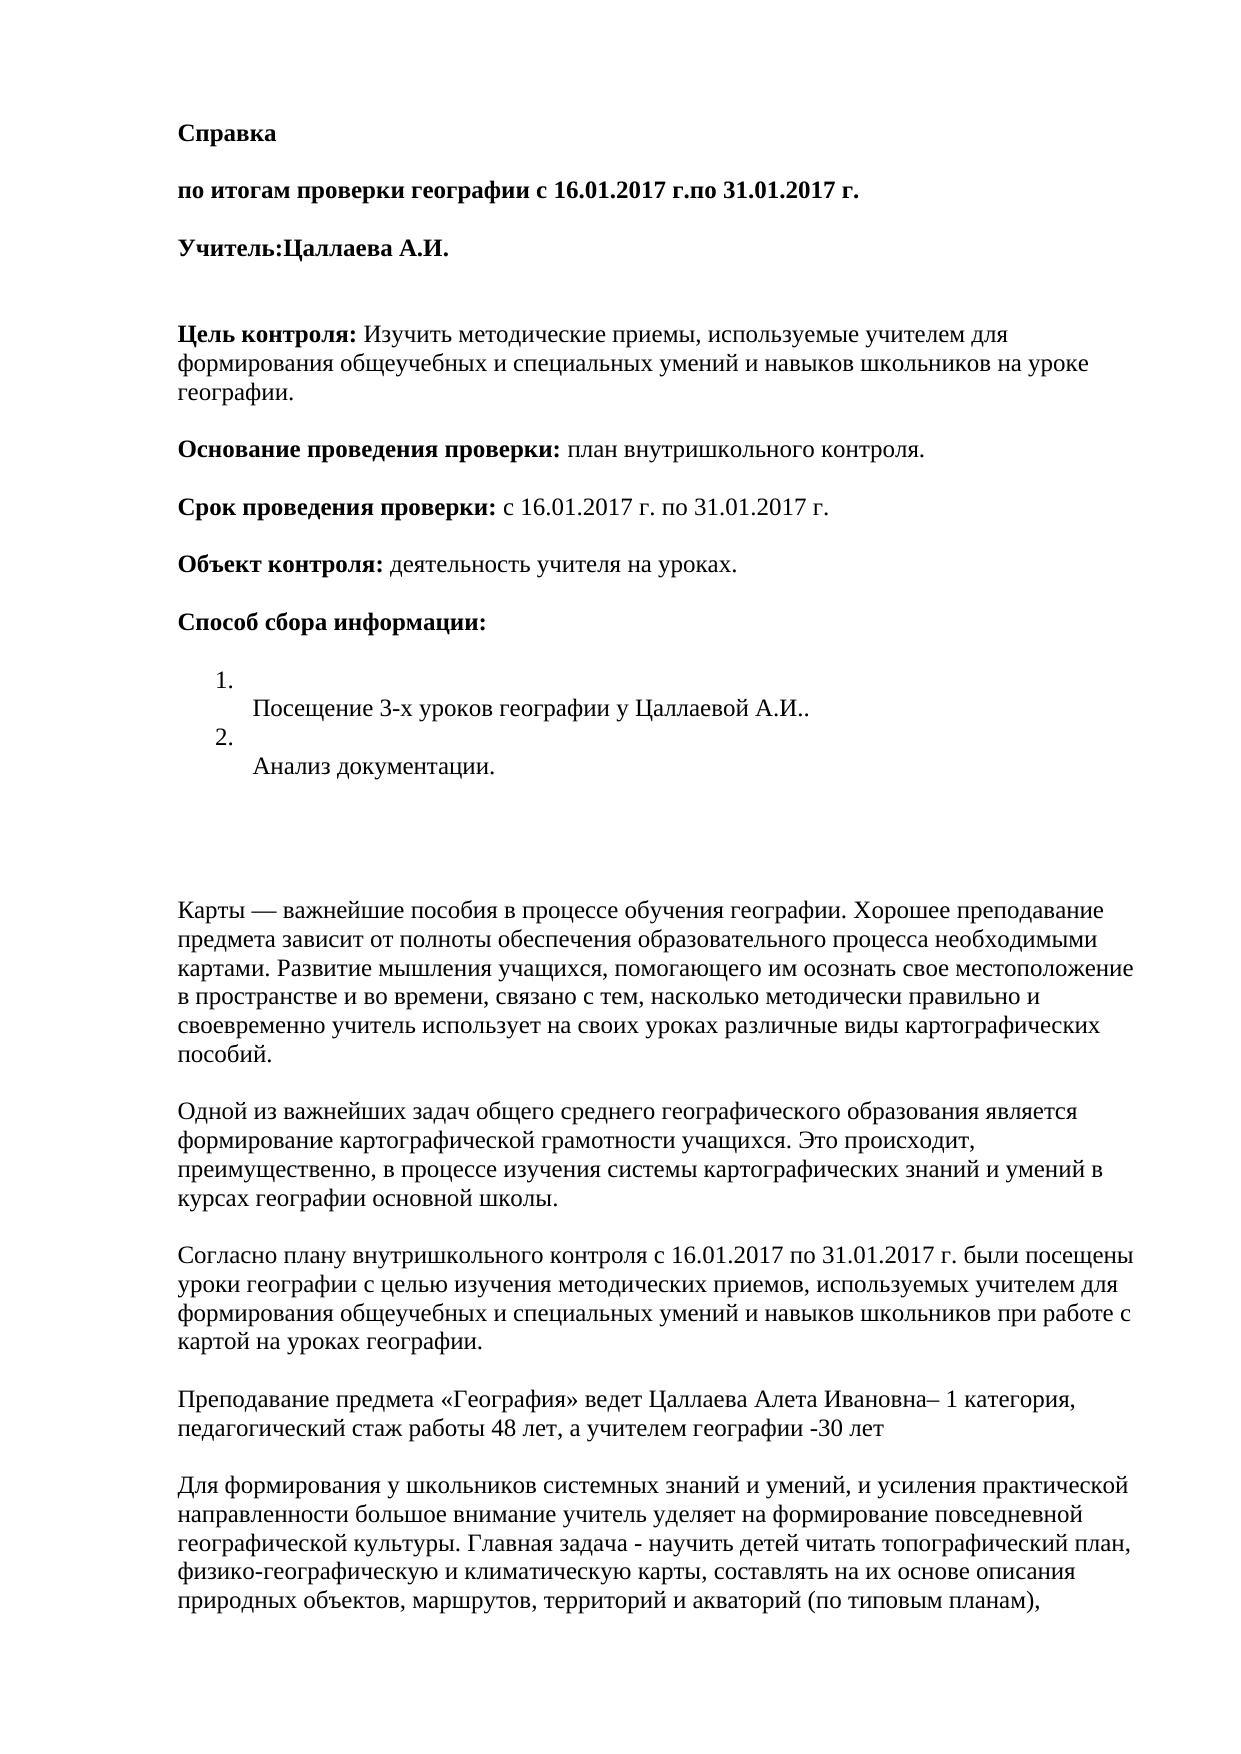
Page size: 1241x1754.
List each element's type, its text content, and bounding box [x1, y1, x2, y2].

list Анализ документации. [215, 722, 1152, 780]
text Учитель:Цаллаева А.И. Цель контроля: Изучить методические приемы, используемые учителем для формирования общеучебных и специальных умений и навыков школьников на уроке географии. Основание проведения проверки: план внутришкольного контроля. Срок проведения проверки: с 16.01.2017 г. по 31.01.2017 г. Объект контроля: деятельность учителя на уроках. Способ сбора информации: [177, 233, 1152, 636]
text Справка по итогам проверки географии с 16.01.2017 г.по 31.01.2017 г. [177, 118, 1152, 204]
list Посещение 3-х уроков географии у Цаллаевой А.И.. [215, 665, 1152, 722]
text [177, 809, 1152, 1614]
